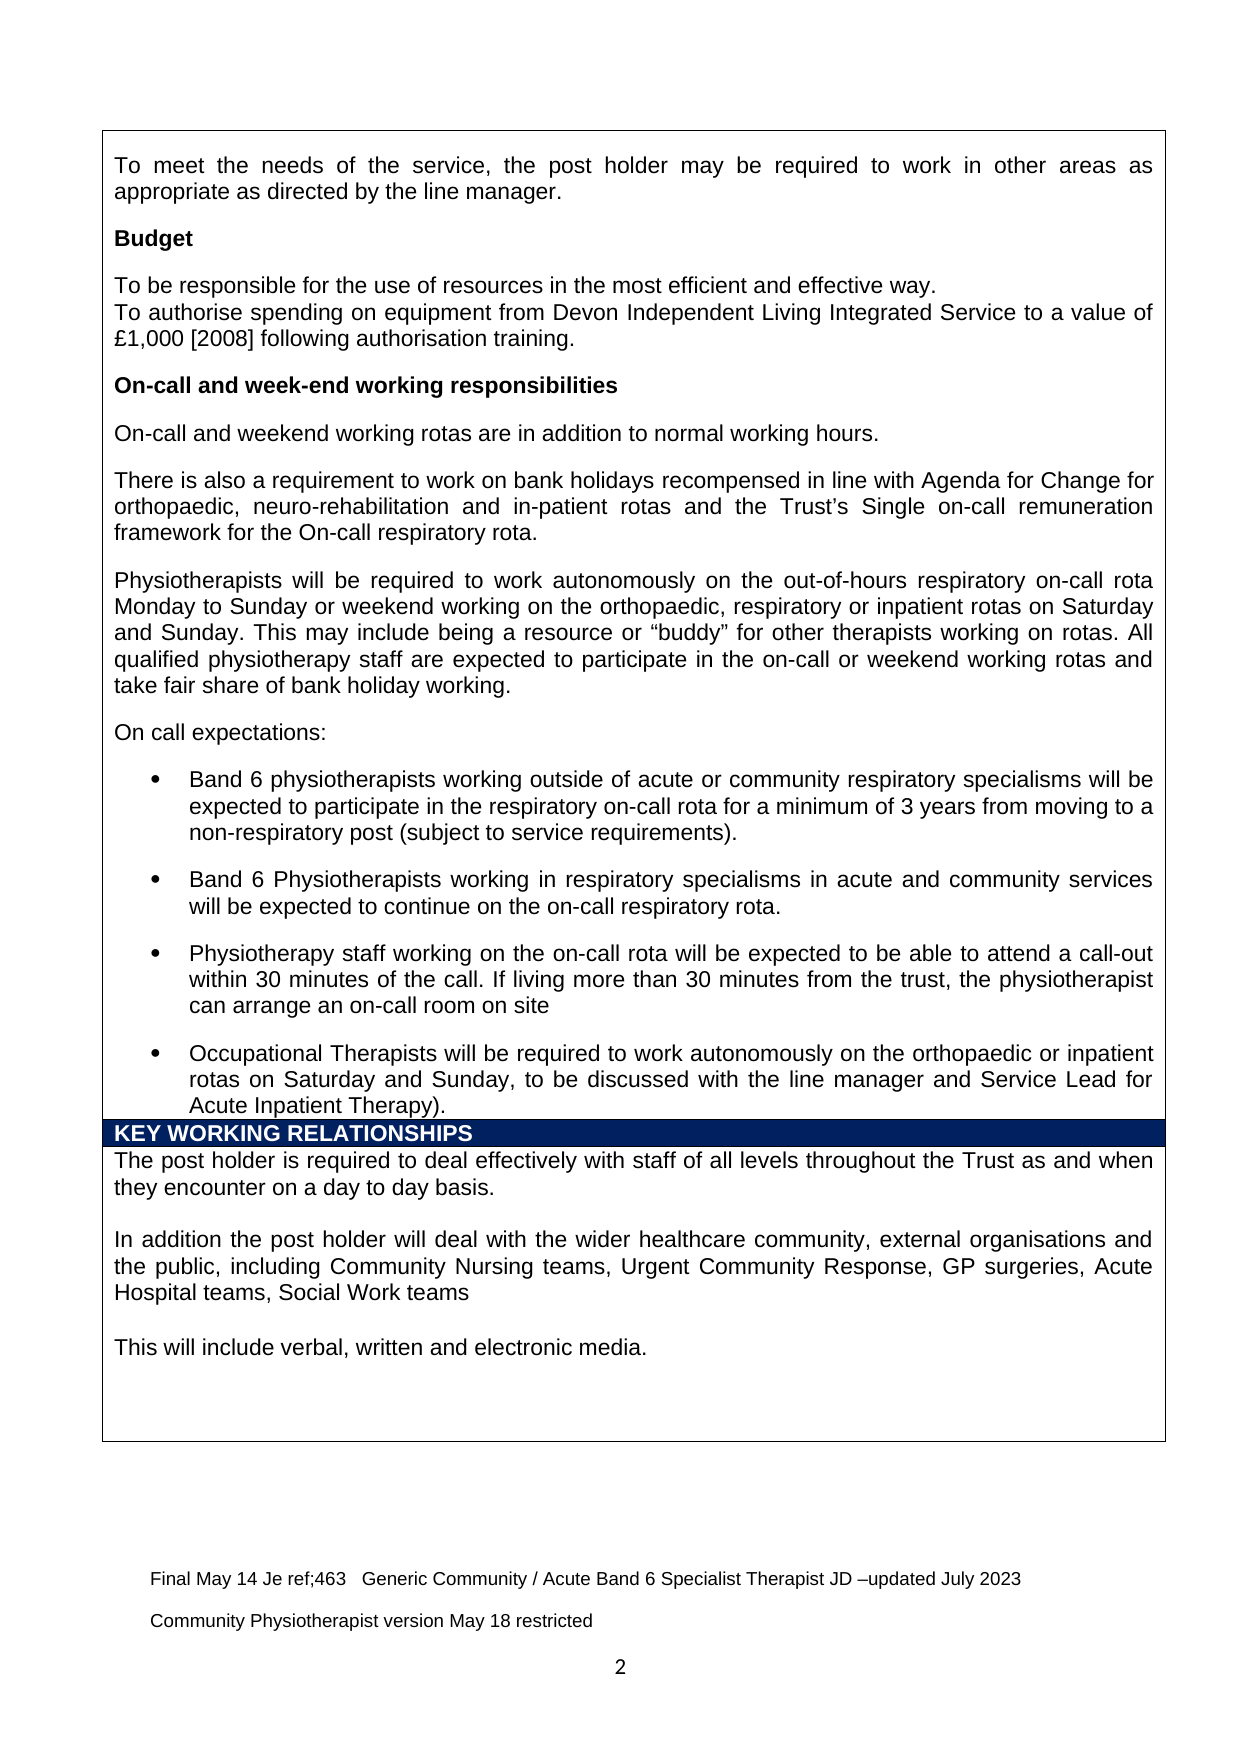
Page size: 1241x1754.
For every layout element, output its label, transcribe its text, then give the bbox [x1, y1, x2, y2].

table_cell KEY WORKING RELATIONSHIPS [103, 1120, 1165, 1146]
table_cell The post holder is required to deal effectively with staff of all levels throughout the Trust as and when they encounter on a day to day basis. In addition the post holder will deal with the wider healthcare community, external organisations and the public, including Community Nursing teams, Urgent Community Response, GP surgeries, Acute Hospital teams, Social Work teams This will include verbal, written and electronic media. [103, 1147, 1165, 1441]
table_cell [103, 131, 1165, 1119]
